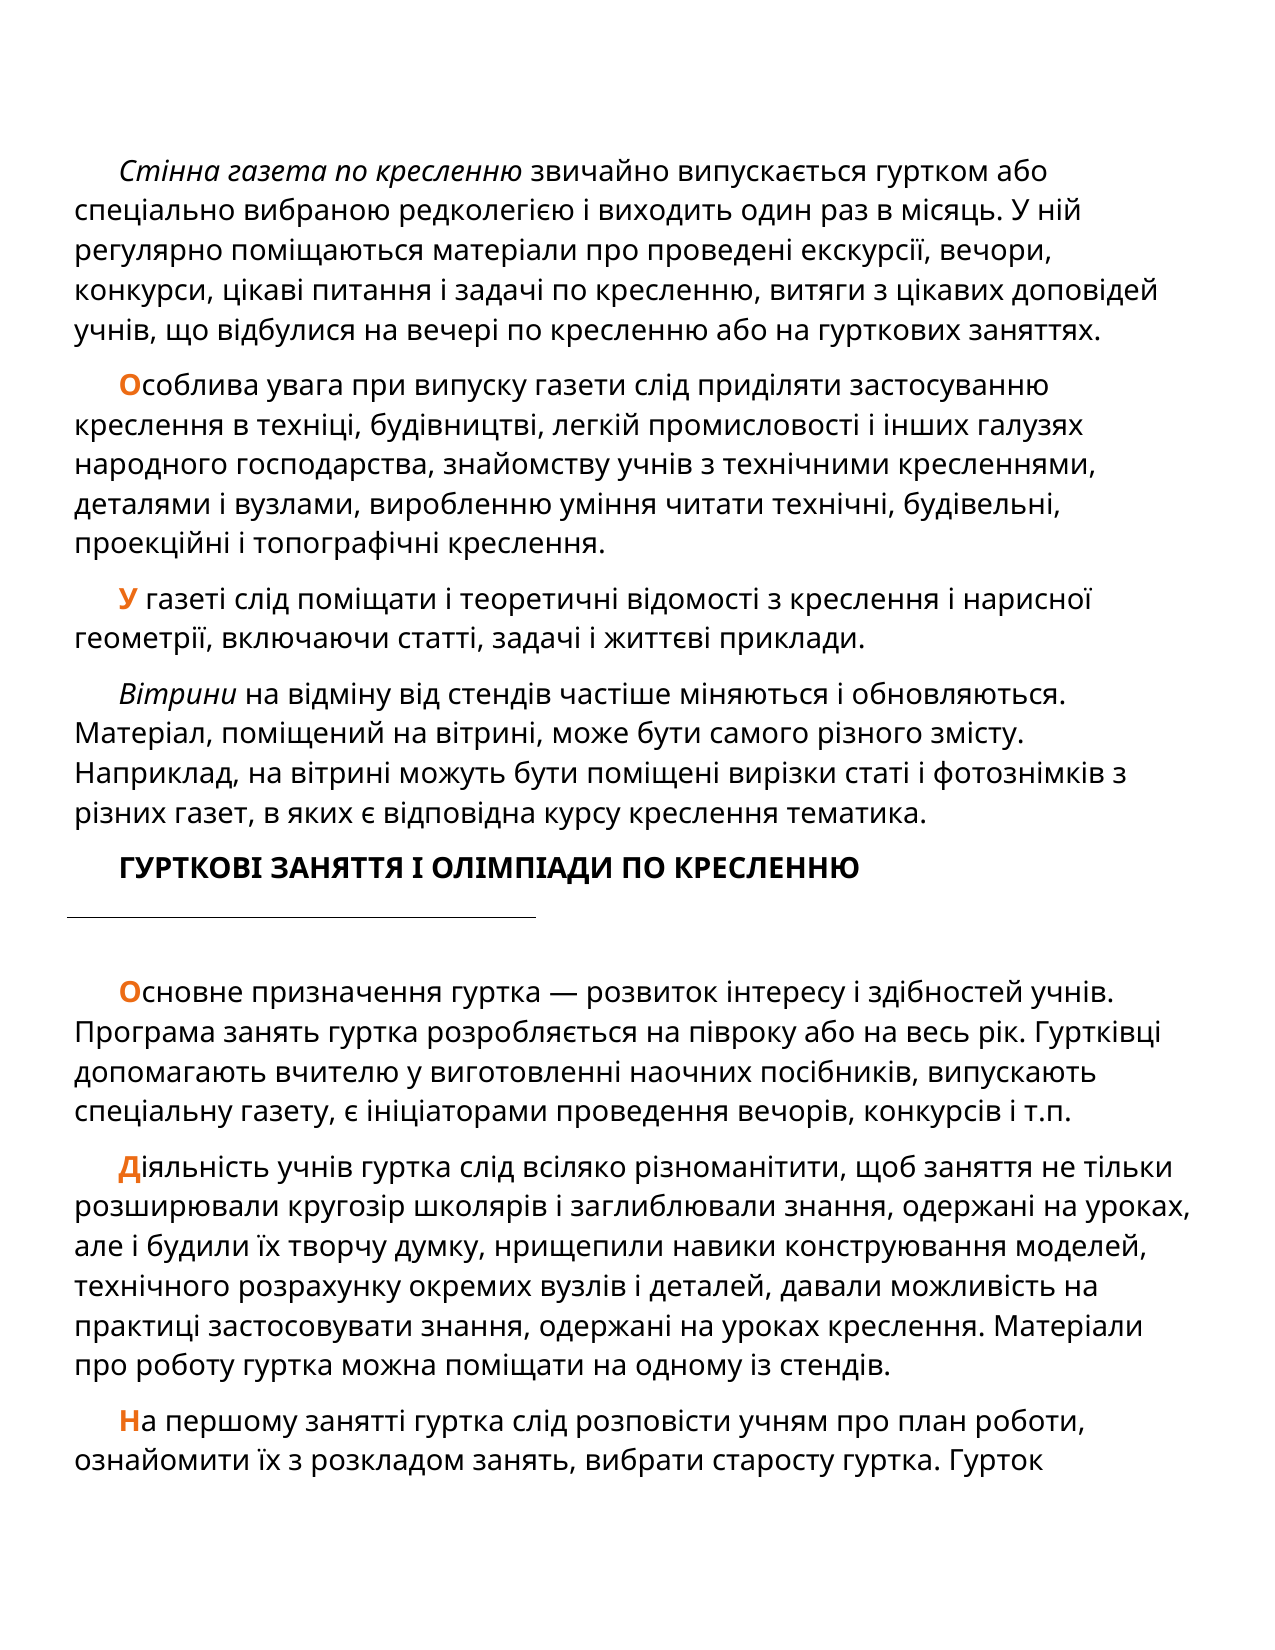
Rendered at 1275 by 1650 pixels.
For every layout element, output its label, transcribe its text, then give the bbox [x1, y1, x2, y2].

text Вітрини на відміну від стендів частіше міняються і обновляються. Матеріал, поміщений на вітрині, може бути самого різного змісту. Наприклад, на вітрині можуть бути поміщені вирізки статі і фотознімків з різних газет, в яких є відповідна курсу креслення тематика. [74, 673, 1195, 832]
text Стінна газета по кресленню звичайно випускається гуртком або спеціально вибраною редколегією і виходить один раз в місяць. У ній регулярно поміщаються матеріали про проведені екскурсії, вечори, конкурси, цікаві питання і задачі по кресленню, витяги з цікавих доповідей учнів, що відбулися на вечері по кресленню або на гурткових заняттях. [74, 150, 1195, 348]
text У газеті слід поміщати і теоретичні відомості з креслення і нарисної геометрії, включаючи статті, задачі і життєві приклади. [74, 578, 1195, 657]
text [74, 1400, 1195, 1479]
text Діяльність учнів гуртка слід всіляко різноманітити, щоб заняття не тільки розширювали кругозір школярів і заглиблювали знання, одержані на уроках, але і будили їх творчу думку, нрищепили навики конструювання моделей, технічного розрахунку окремих вузлів і деталей, давали можливість на практиці застосовувати знання, одержані на уроках креслення. Матеріали про роботу гуртка можна поміщати на одному із стендів. [74, 1146, 1195, 1384]
text ГУРТКОВІ ЗАНЯТТЯ І ОЛІМПІАДИ ПО КРЕСЛЕННЮ [74, 847, 1211, 887]
text Особлива увага при випуску газети слід приділяти застосуванню креслення в техніці, будівництві, легкій промисловості і інших галузях народного господарства, знайомству учнів з технічними кресленнями, деталями і вузлами, виробленню уміння читати технічні, будівельні, проекційні і топографічні креслення. [74, 364, 1195, 562]
text Основне призначення гуртка — розвиток інтересу і здібностей учнів. Програма занять гуртка розробляється на півроку або на весь рік. Гуртківці допомагають вчителю у виготовленні наочних посібників, випускають спеціальну газету, є ініціаторами проведення вечорів, конкурсів і т.п. [74, 972, 1195, 1130]
